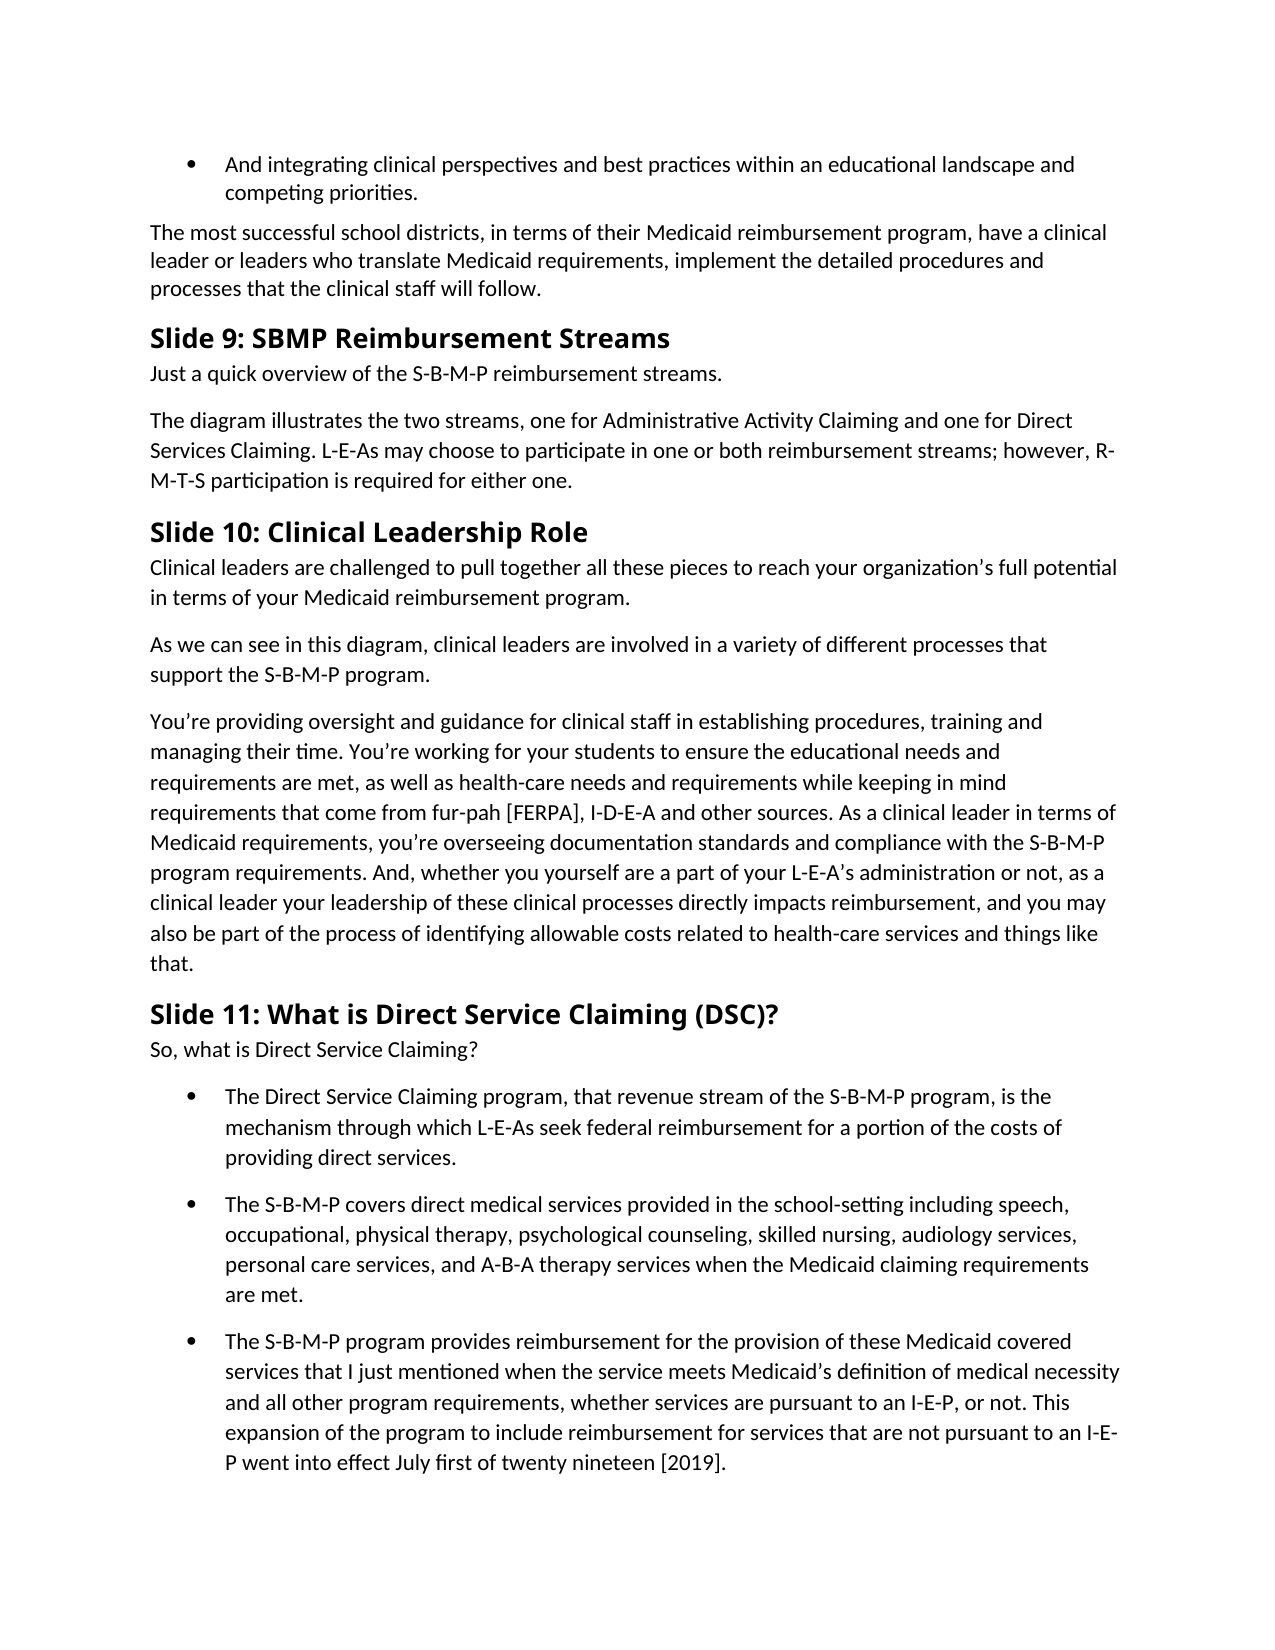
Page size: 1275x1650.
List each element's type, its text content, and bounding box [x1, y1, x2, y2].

list The S-B-M-P program provides reimbursement for the provision of these Medicaid covered services that I just mentioned when the service meets Medicaid’s definition of medical necessity and all other program requirements, whether services are pursuant to an I-E-P, or not. This expansion of the program to include reimbursement for services that are not pursuant to an I-E-P went into effect July first of twenty nineteen [2019]. [187, 1327, 1125, 1476]
text The diagram illustrates the two streams, one for Administrative Activity Claiming and one for Direct Services Claiming. L-E-As may choose to participate in one or both reimbursement streams; however, R-M-T-S participation is required for either one. [150, 406, 1125, 494]
subtitle Slide 9: SBMP Reimbursement Streams [150, 319, 1125, 356]
subtitle Slide 11: What is Direct Service Claiming (DSC)? [150, 996, 1125, 1033]
text As we can see in this diagram, clinical leaders are involved in a variety of different processes that support the S-B-M-P program. [150, 630, 1125, 688]
list The most successful school districts, in terms of their Medicaid reimbursement program, have a clinical leader or leaders who translate Medicaid requirements, implement the detailed procedures and processes that the clinical staff will follow. [150, 218, 1125, 303]
text Just a quick overview of the S-B-M-P reimbursement streams. [150, 359, 1125, 387]
list The Direct Service Claiming program, that revenue stream of the S-B-M-P program, is the mechanism through which L-E-As seek federal reimbursement for a portion of the costs of providing direct services. [187, 1082, 1125, 1171]
text So, what is Direct Service Claiming? [150, 1036, 1125, 1063]
list The S-B-M-P covers direct medical services provided in the school-setting including speech, occupational, physical therapy, psychological counseling, skilled nursing, audiology services, personal care services, and A-B-A therapy services when the Medicaid claiming requirements are met. [187, 1190, 1125, 1308]
text Clinical leaders are challenged to pull together all these pieces to reach your organization’s full potential in terms of your Medicaid reimbursement program. [150, 553, 1125, 611]
subtitle Slide 10: Clinical Leadership Role [150, 513, 1125, 550]
text You’re providing oversight and guidance for clinical staff in establishing procedures, training and managing their time. You’re working for your students to ensure the educational needs and requirements are met, as well as health-care needs and requirements while keeping in mind requirements that come from fur-pah [FERPA], I-D-E-A and other sources. As a clinical leader in terms of Medicaid requirements, you’re overseeing documentation standards and compliance with the S-B-M-P program requirements. And, whether you yourself are a part of your L-E-A’s administration or not, as a clinical leader your leadership of these clinical processes directly impacts reimbursement, and you may also be part of the process of identifying allowable costs related to health-care services and things like that. [150, 707, 1125, 977]
list And integrating clinical perspectives and best practices within an educational landscape and competing priorities. [187, 150, 1125, 206]
